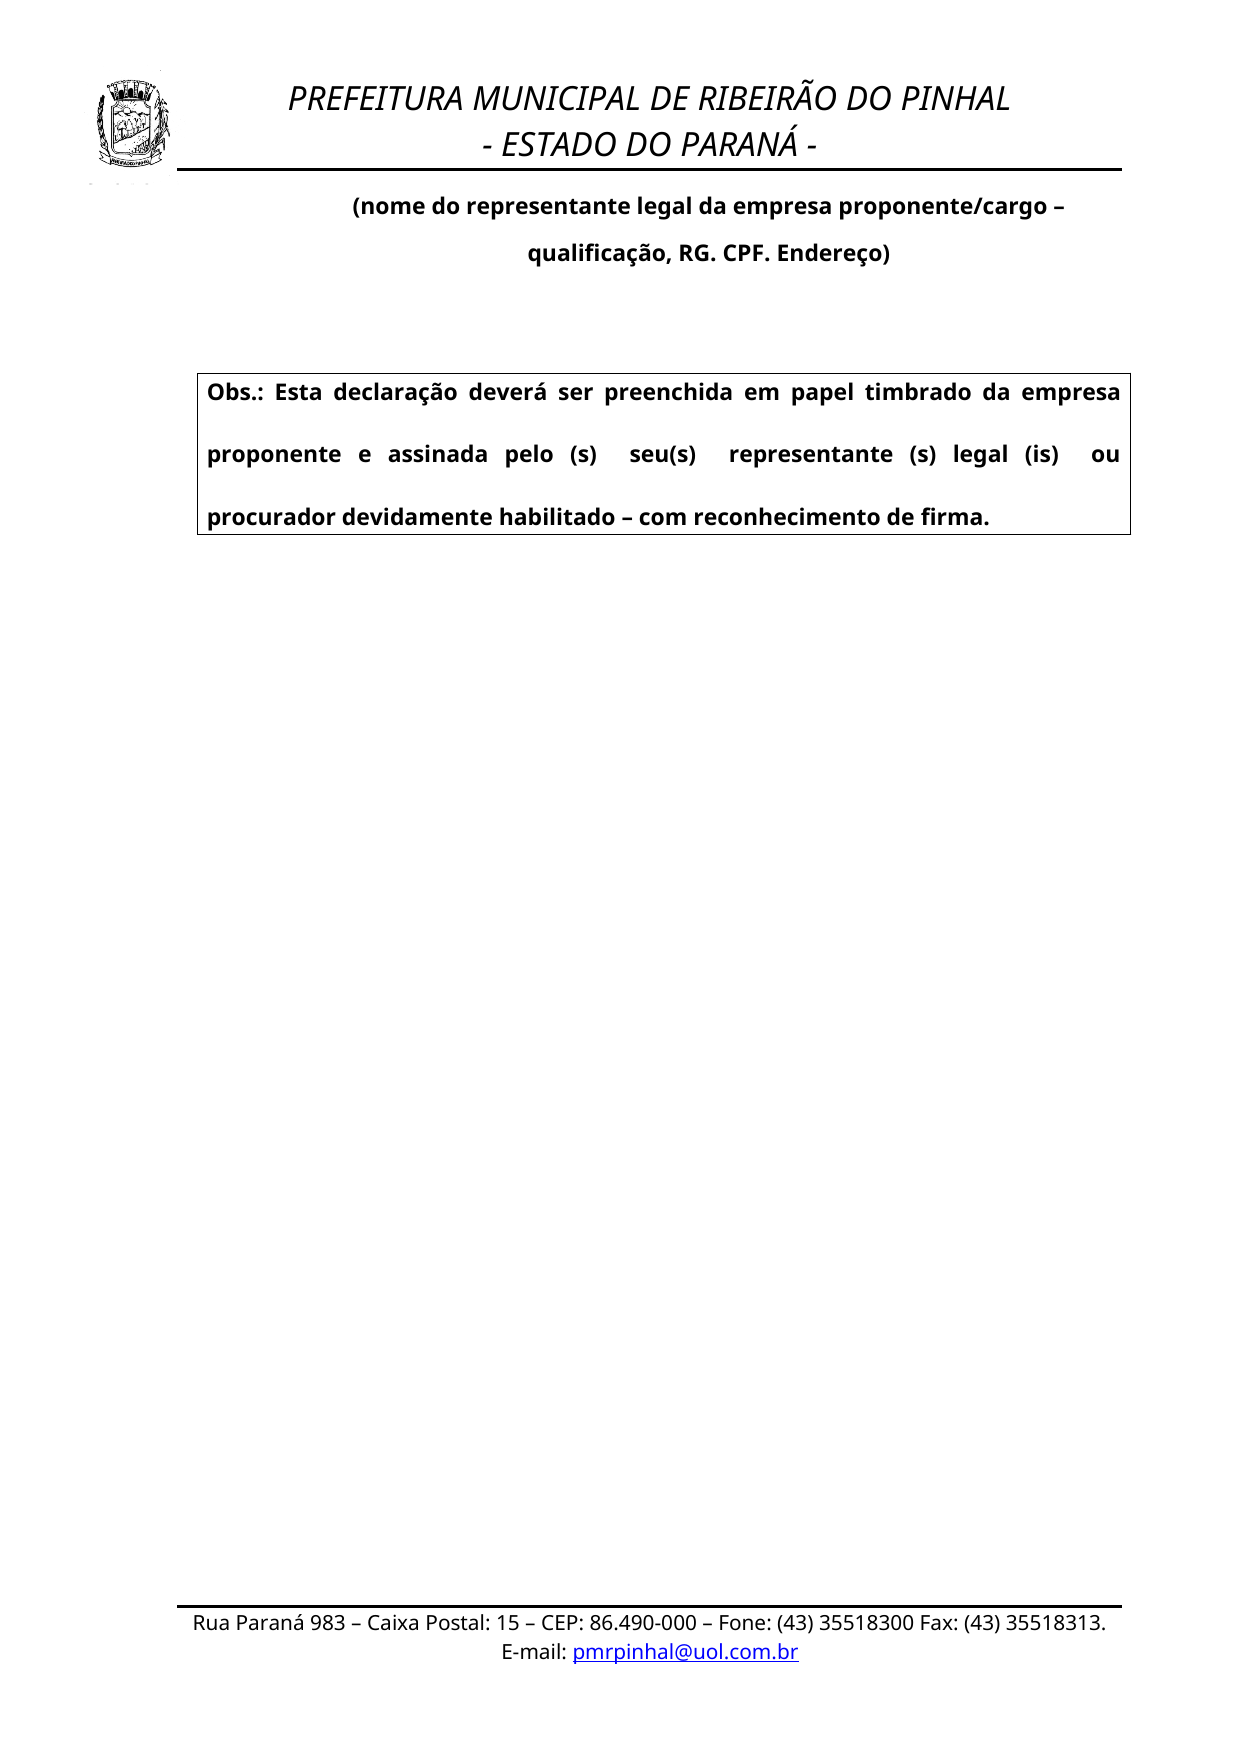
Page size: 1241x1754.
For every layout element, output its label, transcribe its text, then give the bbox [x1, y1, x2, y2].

text Obs.: Esta declaração deverá ser preenchida em papel timbrado da empresa proponente e assinada pelo (s) seu(s) representante (s) legal (is) ou procurador devidamente habilitado – com reconhecimento de firma. [198, 374, 1130, 534]
text (nome do representante legal da empresa proponente/cargo – qualificação, RG. CPF. Endereço) [295, 190, 1122, 268]
picture [83, 65, 186, 185]
